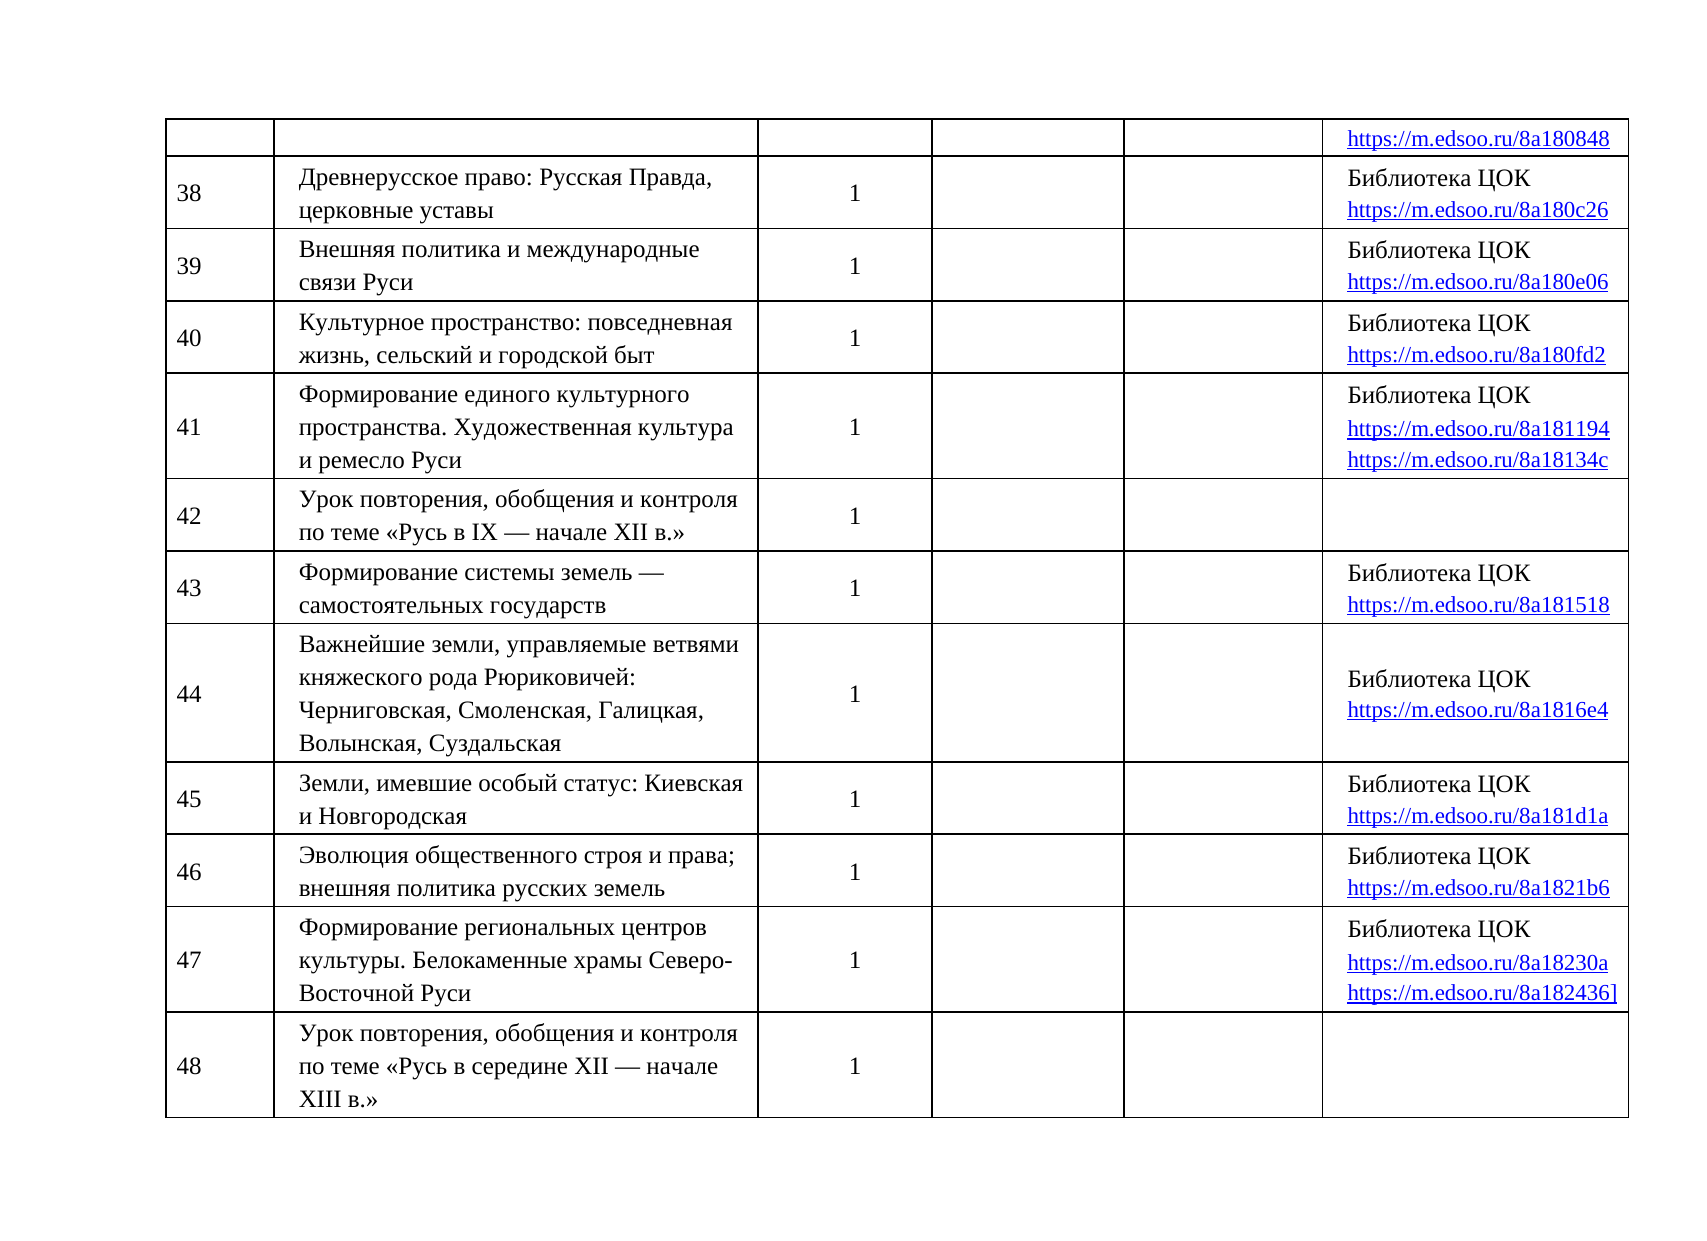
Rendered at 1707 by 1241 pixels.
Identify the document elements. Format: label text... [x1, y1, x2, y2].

table_cell 1 [759, 479, 931, 550]
table_cell 40 [167, 302, 273, 372]
table_cell 1 [759, 552, 931, 622]
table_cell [1323, 120, 1628, 155]
table_cell Библиотека ЦОК https://m.edsoo.ru/8a181d1a [1323, 763, 1628, 833]
table_cell [933, 479, 1123, 550]
table_cell Формирование региональных центров культуры. Белокаменные храмы Северо-Восточной Руси [275, 907, 757, 1011]
table_cell 39 [167, 229, 273, 300]
table_cell Библиотека ЦОК https://m.edsoo.ru/8a180c26 [1323, 157, 1628, 227]
table_cell [933, 624, 1123, 761]
table_cell Урок повторения, обобщения и контроля по теме «Русь в середине XII — начале XIII в.» [275, 1013, 757, 1117]
table_cell Библиотека ЦОК https://m.edsoo.ru/8a180fd2 [1323, 302, 1628, 372]
table_cell 44 [167, 624, 273, 761]
table_cell [933, 374, 1123, 478]
table_cell 1 [759, 835, 931, 906]
table_cell Библиотека ЦОК https://m.edsoo.ru/8a180e06 [1323, 229, 1628, 300]
table_cell Древнерусское право: Русская Правда, церковные уставы [275, 157, 757, 227]
table_cell 1 [759, 624, 931, 761]
table_cell Внешняя политика и международные связи Руси [275, 229, 757, 300]
table_cell 1 [759, 374, 931, 478]
table_cell 47 [167, 907, 273, 1011]
table_cell 45 [167, 763, 273, 833]
table_cell Библиотека ЦОК https://m.edsoo.ru/8a1821b6 [1323, 835, 1628, 906]
table_cell 48 [167, 1013, 273, 1117]
table_cell [933, 229, 1123, 300]
table_cell [1125, 552, 1322, 622]
table_cell Библиотека ЦОК https://m.edsoo.ru/8a181518 [1323, 552, 1628, 622]
table_cell [1125, 624, 1322, 761]
table_cell [1125, 157, 1322, 227]
table_cell [933, 120, 1123, 155]
table_cell [1125, 763, 1322, 833]
table_cell [1125, 374, 1322, 478]
table_cell [933, 302, 1123, 372]
table_cell [1125, 835, 1322, 906]
table_cell 46 [167, 835, 273, 906]
table_cell [1125, 229, 1322, 300]
table_cell [1125, 302, 1322, 372]
table_cell Культурное пространство: повседневная жизнь, сельский и городской быт [275, 302, 757, 372]
table_cell [1125, 907, 1322, 1011]
table_cell [933, 157, 1123, 227]
table_cell Важнейшие земли, управляемые ветвями княжеского рода Рюриковичей: Черниговская, Смоленская, Галицкая, Волынская, Суздальская [275, 624, 757, 761]
table_cell 1 [759, 302, 931, 372]
table_cell 37 [167, 120, 273, 155]
table_cell Эволюция общественного строя и права; внешняя политика русских земель [275, 835, 757, 906]
table_cell [933, 1013, 1123, 1117]
table_cell Земли, имевшие особый статус: Киевская и Новгородская [275, 763, 757, 833]
table_cell Библиотека ЦОК https://m.edsoo.ru/8a18230a https://m.edsoo.ru/8a182436] [1323, 907, 1628, 1011]
table_cell Формирование единого культурного пространства. Художественная культура и ремесло Руси [275, 374, 757, 478]
table_cell 1 [759, 229, 931, 300]
table_cell Библиотека ЦОК https://m.edsoo.ru/8a1816e4 [1323, 624, 1628, 761]
table_cell [933, 835, 1123, 906]
table_cell 38 [167, 157, 273, 227]
table_cell [933, 907, 1123, 1011]
table_cell 1 [759, 763, 931, 833]
table_cell 41 [167, 374, 273, 478]
table_cell [1125, 479, 1322, 550]
table_cell [1125, 1013, 1322, 1117]
table_cell 42 [167, 479, 273, 550]
table_cell [933, 763, 1123, 833]
table_cell 1 [759, 120, 931, 155]
table_cell Формирование системы земель — самостоятельных государств [275, 552, 757, 622]
table_cell Библиотека ЦОК https://m.edsoo.ru/8a181194 https://m.edsoo.ru/8a18134c [1323, 374, 1628, 478]
table_cell [1323, 1013, 1628, 1117]
table_cell 1 [759, 907, 931, 1011]
table_cell 1 [759, 157, 931, 227]
table_cell [933, 552, 1123, 622]
table_cell 1 [759, 1013, 931, 1117]
table_cell Урок повторения, обобщения и контроля по теме «Русь в IX — начале XII в.» [275, 479, 757, 550]
table_cell [1323, 479, 1628, 550]
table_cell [275, 120, 757, 155]
table_cell [1125, 120, 1322, 155]
table_cell 43 [167, 552, 273, 622]
